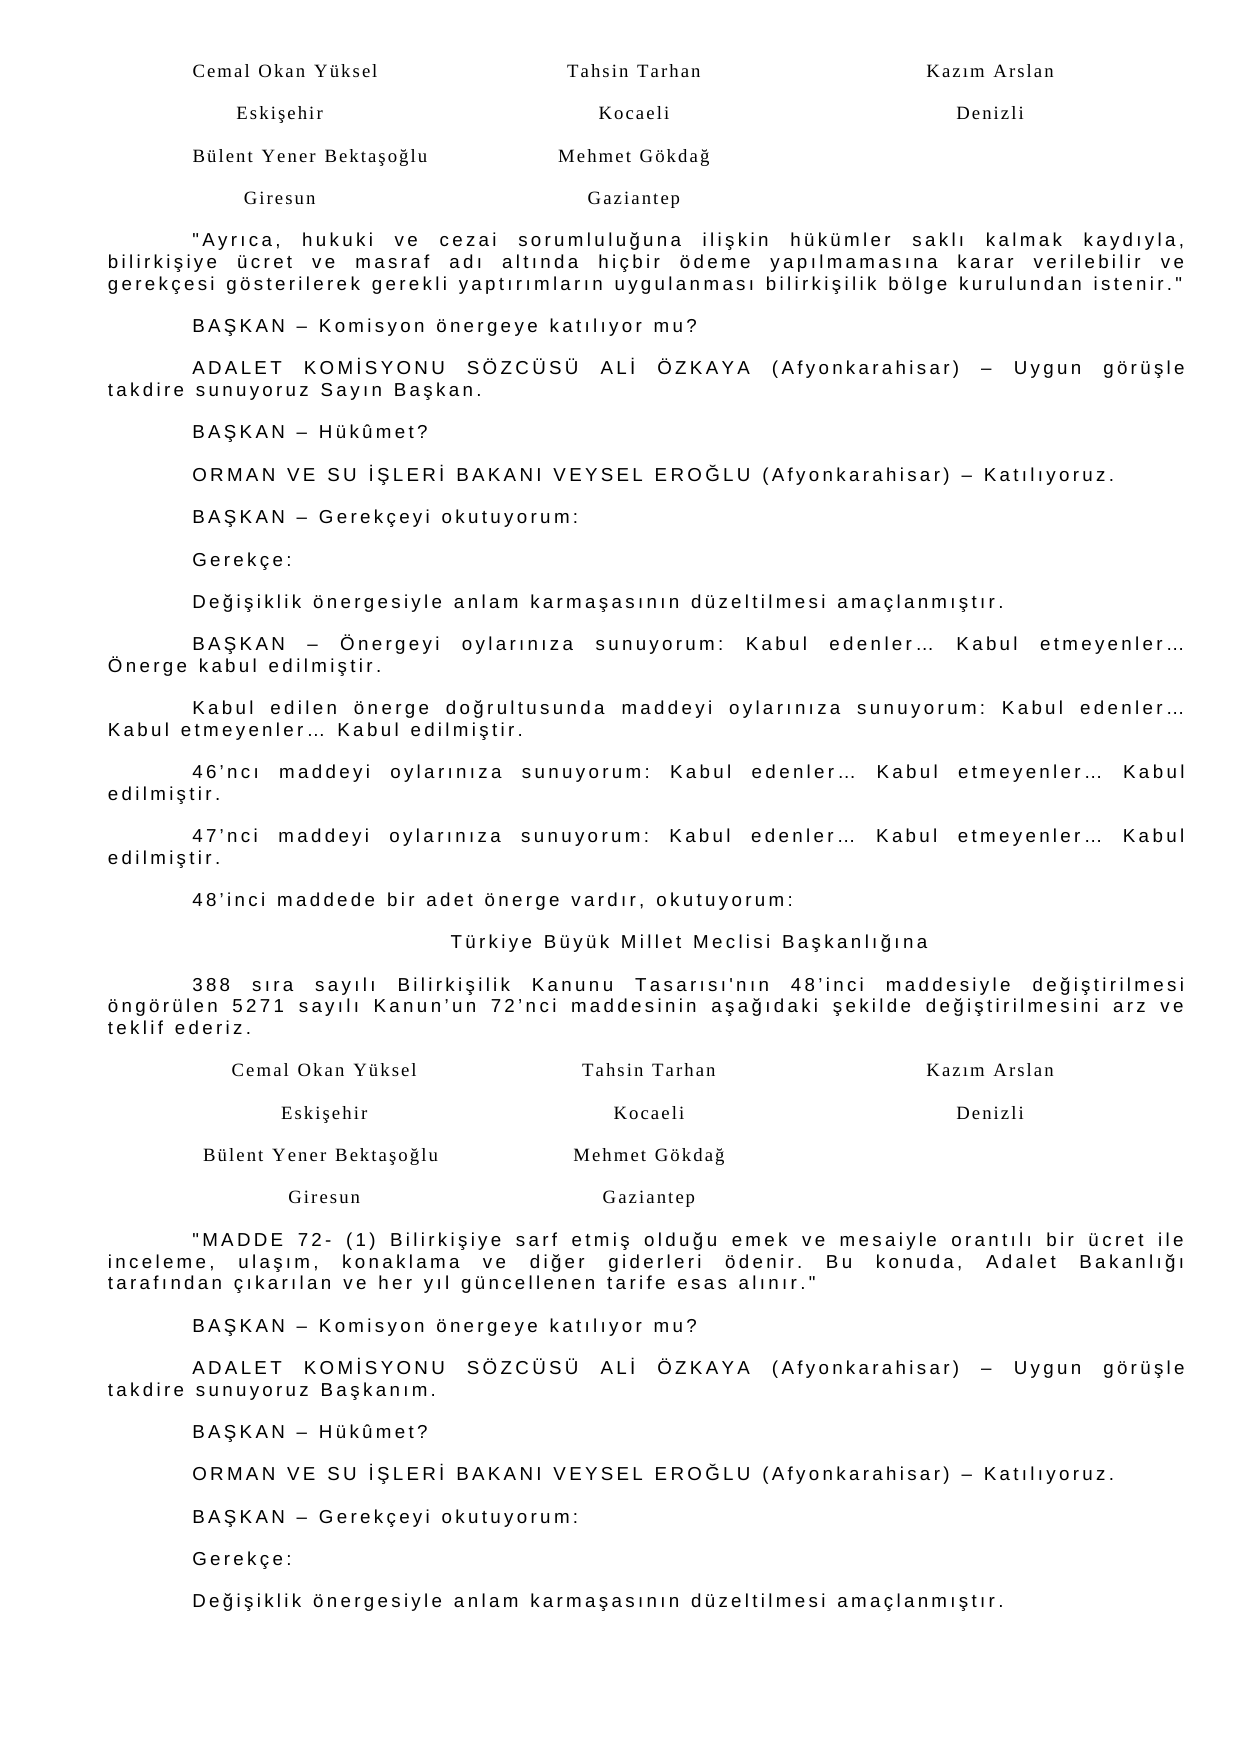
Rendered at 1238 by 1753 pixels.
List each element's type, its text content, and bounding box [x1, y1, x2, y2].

text BAŞKAN – Önergeyi oylarınıza sunuyorum: Kabul edenler… Kabul etmeyenler… Önerge kabul edilmiştir. [108, 633, 1186, 676]
text BAŞKAN – Komisyon önergeye katılıyor mu? [108, 1314, 1186, 1336]
text 46’ncı maddeyi oylarınıza sunuyorum: Kabul edenler… Kabul etmeyenler… Kabul edilmiştir. [108, 761, 1186, 804]
text "MADDE 72- (1) Bilirkişiye sarf etmiş olduğu emek ve mesaiyle orantılı bir ücret ile inceleme, ulaşım, konaklama ve diğer giderleri ödenir. Bu konuda, Adalet Bakanlığı tarafından çıkarılan ve her yıl güncellenen tarife esas alınır." [108, 1229, 1186, 1293]
text 388 sıra sayılı Bilirkişilik Kanunu Tasarısı'nın 48’inci maddesiyle değiştirilmesi öngörülen 5271 sayılı Kanun’un 72’nci maddesinin aşağıdaki şekilde değiştirilmesini arz ve teklif ederiz. [108, 974, 1186, 1038]
text 48’inci maddede bir adet önerge vardır, okutuyorum: [108, 889, 1186, 911]
text ORMAN VE SU İŞLERİ BAKANI VEYSEL EROĞLU (Afyonkarahisar) – Katılıyoruz. [108, 463, 1186, 485]
text BAŞKAN – Komisyon önergeye katılıyor mu? [108, 315, 1186, 336]
text Değişiklik önergesiyle anlam karmaşasının düzeltilmesi amaçlanmıştır. [108, 591, 1186, 612]
text ORMAN VE SU İŞLERİ BAKANI VEYSEL EROĞLU (Afyonkarahisar) – Katılıyoruz. [108, 1463, 1186, 1485]
text Giresun Gaziantep [108, 187, 1186, 208]
text ADALET KOMİSYONU SÖZCÜSÜ ALİ ÖZKAYA (Afyonkarahisar) – Uygun görüşle takdire sunuyoruz Başkanım. [108, 1357, 1186, 1400]
text BAŞKAN – Hükûmet? [108, 421, 1186, 443]
text "Ayrıca, hukuki ve cezai sorumluluğuna ilişkin hükümler saklı kalmak kaydıyla, bilirkişiye ücret ve masraf adı altında hiçbir ödeme yapılmamasına karar verilebilir ve gerekçesi gösterilerek gerekli yaptırımların uygulanması bilirkişilik bölge kurulundan istenir." [108, 229, 1186, 294]
text Değişiklik önergesiyle anlam karmaşasının düzeltilmesi amaçlanmıştır. [108, 1590, 1186, 1612]
text Türkiye Büyük Millet Meclisi Başkanlığına [108, 931, 1186, 953]
text Bülent Yener Bektaşoğlu Mehmet Gökdağ [108, 1144, 1186, 1166]
text Bülent Yener Bektaşoğlu Mehmet Gökdağ [108, 144, 1186, 166]
text Giresun Gaziantep [108, 1186, 1186, 1208]
text Eskişehir Kocaeli Denizli [108, 102, 1186, 124]
text ADALET KOMİSYONU SÖZCÜSÜ ALİ ÖZKAYA (Afyonkarahisar) – Uygun görüşle takdire sunuyoruz Sayın Başkan. [108, 357, 1186, 400]
text Cemal Okan Yüksel Tahsin Tarhan Kazım Arslan [108, 60, 1186, 81]
text BAŞKAN – Gerekçeyi okutuyorum: [108, 506, 1186, 527]
text Gerekçe: [108, 1548, 1186, 1569]
text Kabul edilen önerge doğrultusunda maddeyi oylarınıza sunuyorum: Kabul edenler… Kabul etmeyenler… Kabul edilmiştir. [108, 697, 1186, 740]
text BAŞKAN – Hükûmet? [108, 1421, 1186, 1442]
text Cemal Okan Yüksel Tahsin Tarhan Kazım Arslan [108, 1059, 1186, 1081]
text 47’nci maddeyi oylarınıza sunuyorum: Kabul edenler… Kabul etmeyenler… Kabul edilmiştir. [108, 825, 1186, 868]
text BAŞKAN – Gerekçeyi okutuyorum: [108, 1506, 1186, 1527]
text Gerekçe: [108, 548, 1186, 570]
text Eskişehir Kocaeli Denizli [108, 1102, 1186, 1123]
